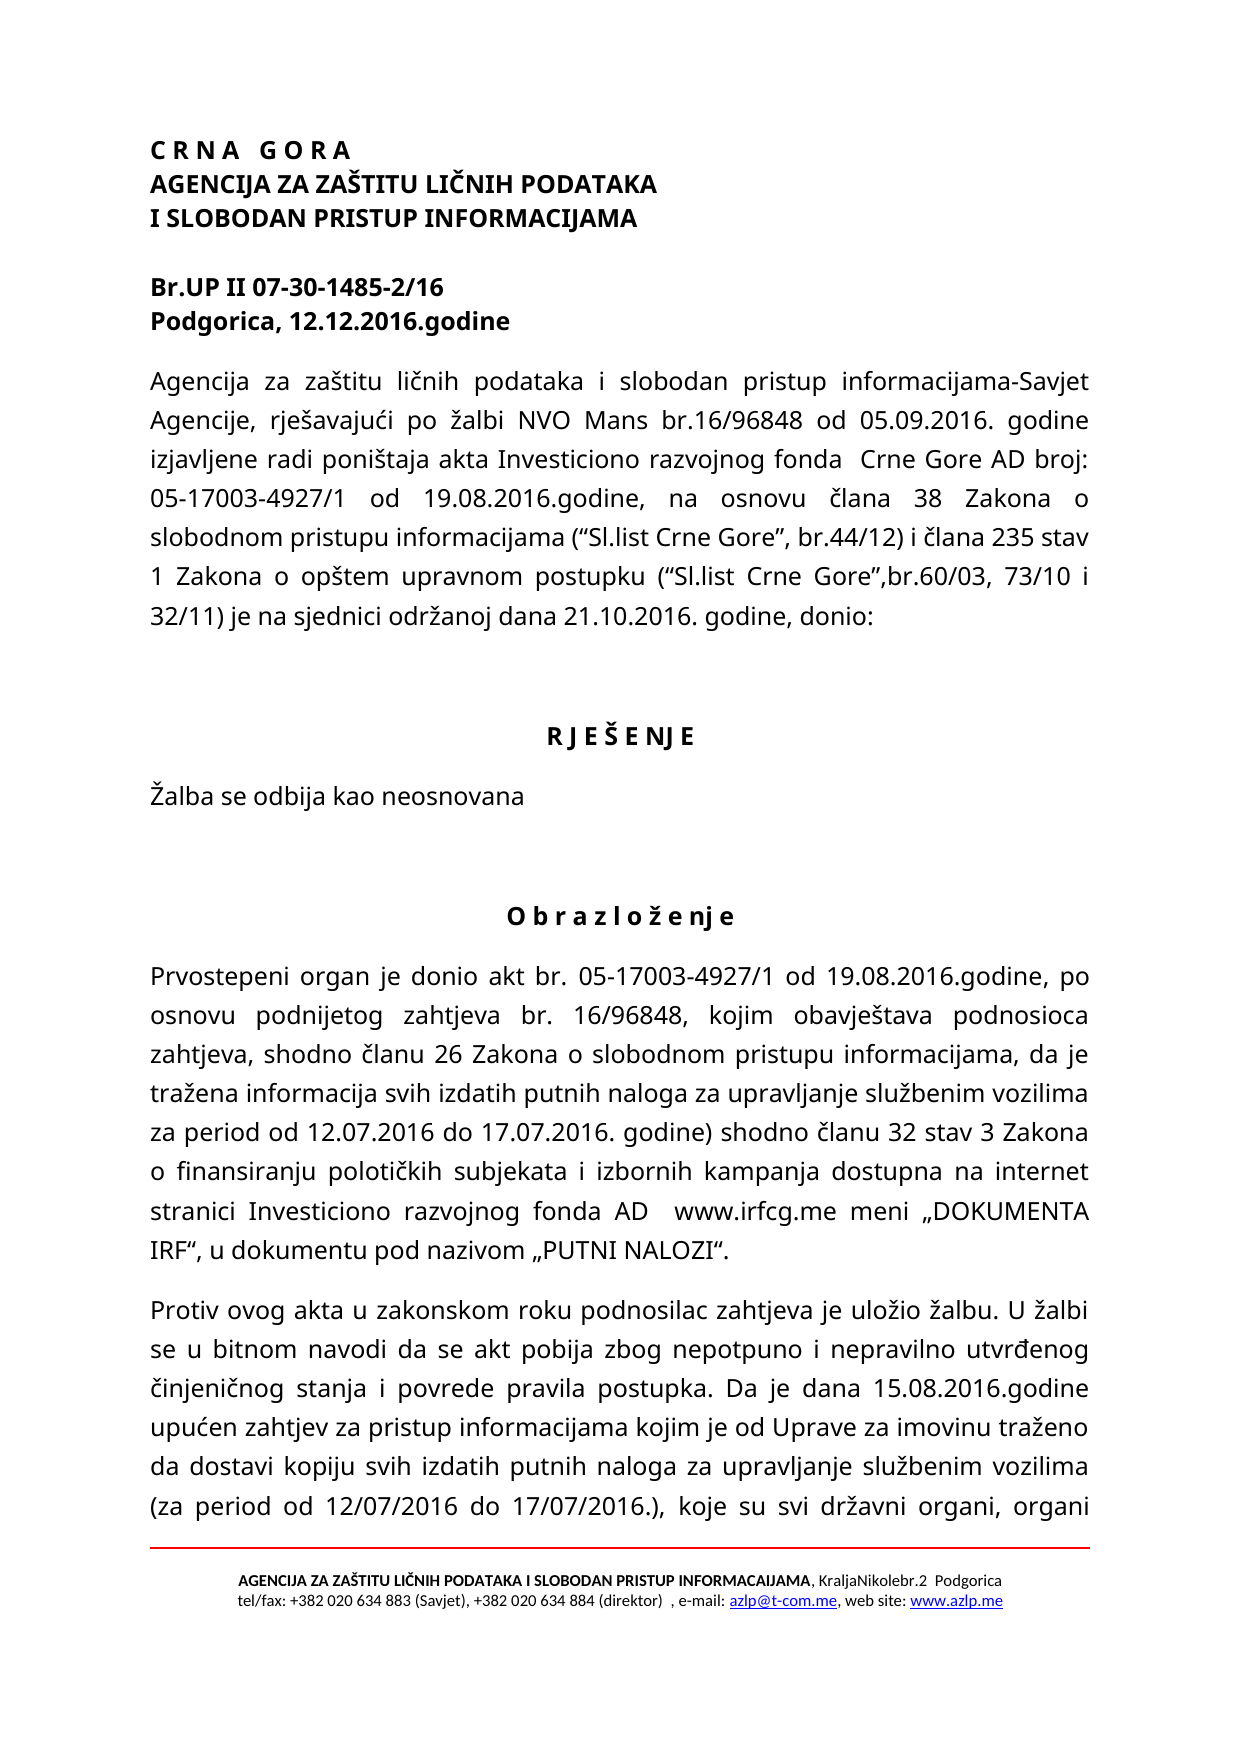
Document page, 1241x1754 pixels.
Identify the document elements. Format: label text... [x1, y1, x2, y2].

text C R N A G O R A [150, 133, 1090, 167]
text I SLOBODAN PRISTUP INFORMACIJAMA [150, 201, 1090, 235]
text Agencija za zaštitu ličnih podataka i slobodan pristup informacijama-Savjet Agencije, rješavajući po žalbi NVO Mans br.16/96848 od 05.09.2016. godine izjavljene radi poništaja akta Investiciono razvojnog fonda Crne Gore AD broj: 05-17003-4927/1 od 19.08.2016.godine, na osnovu člana 38 Zakona o slobodnom pristupu informacijama (“Sl.list Crne Gore”, br.44/12) i člana 235 stav 1 Zakona o opštem upravnom postupku (“Sl.list Crne Gore”,br.60/03, 73/10 i 32/11) je na sjednici održanoj dana 21.10.2016. godine, donio: [150, 363, 1090, 632]
text Žalba se odbija kao neosnovana [150, 778, 1090, 812]
text R J E Š E NJ E [150, 718, 1090, 752]
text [150, 1292, 1090, 1522]
text Podgorica, 12.12.2016.godine [150, 303, 1090, 337]
text O b r a z l o ž e nj e [150, 898, 1090, 932]
text AGENCIJA ZA ZAŠTITU LIČNIH PODATAKA [150, 167, 1090, 201]
text Br.UP II 07-30-1485-2/16 [150, 269, 1090, 303]
text Prvostepeni organ je donio akt br. 05-17003-4927/1 od 19.08.2016.godine, po osnovu podnijetog zahtjeva br. 16/96848, kojim obavještava podnosioca zahtjeva, shodno članu 26 Zakona o slobodnom pristupu informacijama, da je tražena informacija svih izdatih putnih naloga za upravljanje službenim vozilima za period od 12.07.2016 do 17.07.2016. godine) shodno članu 32 stav 3 Zakona o finansiranju polotičkih subjekata i izbornih kampanja dostupna na internet stranici Investiciono razvojnog fonda AD www.irfcg.me meni „DOKUMENTA IRF“, u dokumentu pod nazivom „PUTNI NALOZI“. [150, 958, 1090, 1266]
